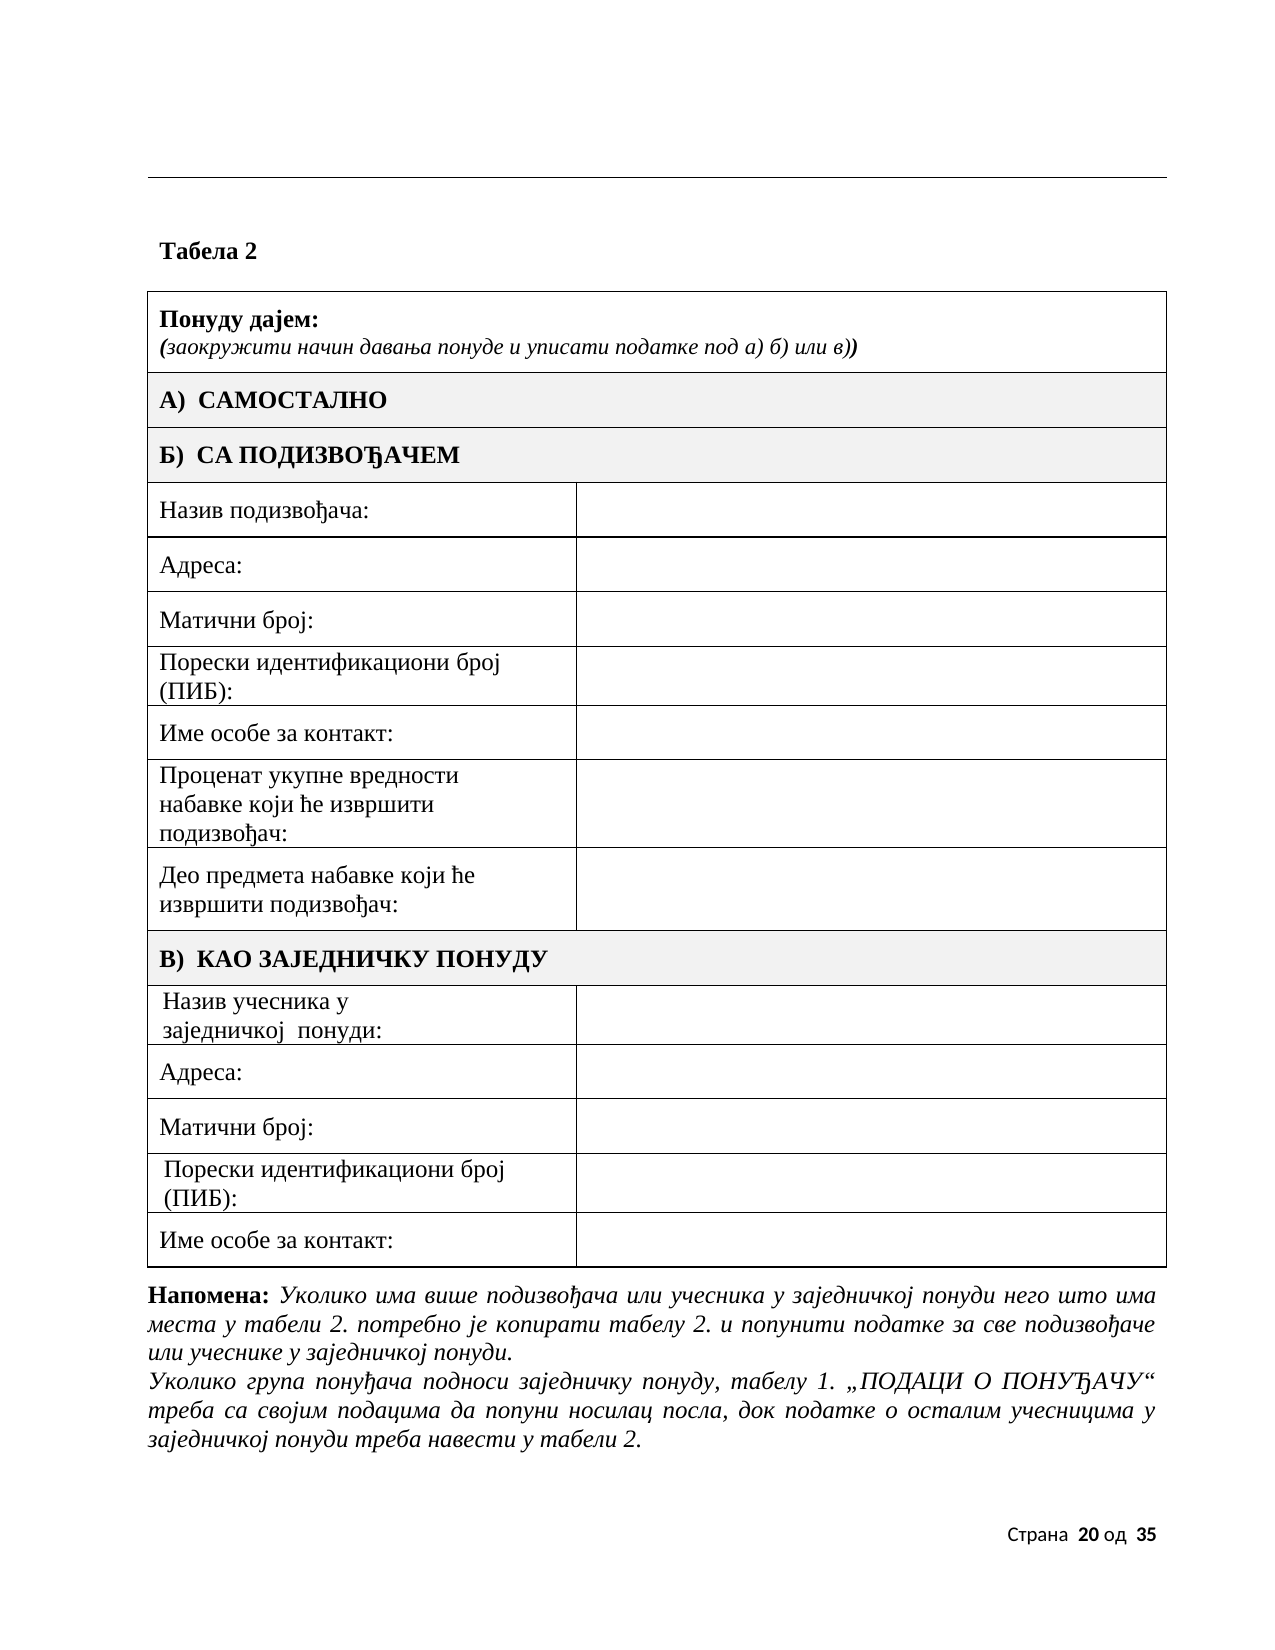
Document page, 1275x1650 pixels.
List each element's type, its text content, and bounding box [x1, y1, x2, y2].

table_cell [577, 760, 1166, 847]
table_cell Проценат укупне вредности набавке који ће извршити подизвођач: [148, 760, 576, 847]
table_cell Име особе за контакт: [148, 706, 576, 759]
text Уколико група понуђача подноси заједничку понуду, табелу 1. „ПОДАЦИ О ПОНУЂАЧУ“ треба са својим подацима да попуни носилац посла, док податке о осталим учесницима у заједничкој понуди треба навести у табели 2. [148, 1366, 1157, 1452]
table_cell [577, 1213, 1166, 1266]
table_cell [577, 647, 1166, 704]
table_cell Адреса: [148, 1045, 576, 1098]
table_cell [654, 483, 1166, 536]
text Напомена: Уколико има више подизвођача или учесника у заједничкој понуди него што има места у табели 2. потребно је копирати табелу 2. и попунити податке за све подизвођаче или учеснике у заједничкој понуди. [148, 1280, 1157, 1366]
table_cell Понуду дајем: (заокружити начин давања понуде и уписати податке под а) б) или в)) [148, 292, 1166, 372]
table_cell Б) СА ПОДИЗВОЂАЧЕМ [148, 428, 1166, 482]
table_cell [654, 986, 1166, 1043]
table_cell Порески идентификациони број (ПИБ): [148, 1154, 576, 1212]
table_cell Део предмета набавке који ће извршити подизвођач: [148, 848, 576, 930]
table_cell Матични број: [148, 592, 576, 646]
table_cell Назив учесника у заједничкој понуди: [148, 986, 576, 1043]
table_cell [577, 1099, 1166, 1153]
table_cell [577, 848, 1166, 930]
table_cell [577, 1154, 1166, 1212]
table_cell [577, 592, 1166, 646]
table_cell Назив подизвођача: [148, 483, 576, 536]
table_cell Порески идентификациони број (ПИБ): [148, 647, 576, 704]
table_cell [577, 483, 654, 536]
table_cell Име особе за контакт: [148, 1213, 576, 1266]
table_cell Табела 2 [148, 178, 1167, 291]
table_cell В) КАО ЗАЈЕДНИЧКУ ПОНУДУ [148, 931, 1166, 985]
table_cell [577, 706, 1166, 759]
table_cell Матични број: [148, 1099, 576, 1153]
table_cell Адреса: [148, 538, 576, 591]
table_cell [577, 986, 654, 1043]
table_cell [577, 538, 1166, 591]
table_cell [577, 1045, 1166, 1098]
table_cell А) САМОСТАЛНО [148, 373, 1166, 427]
